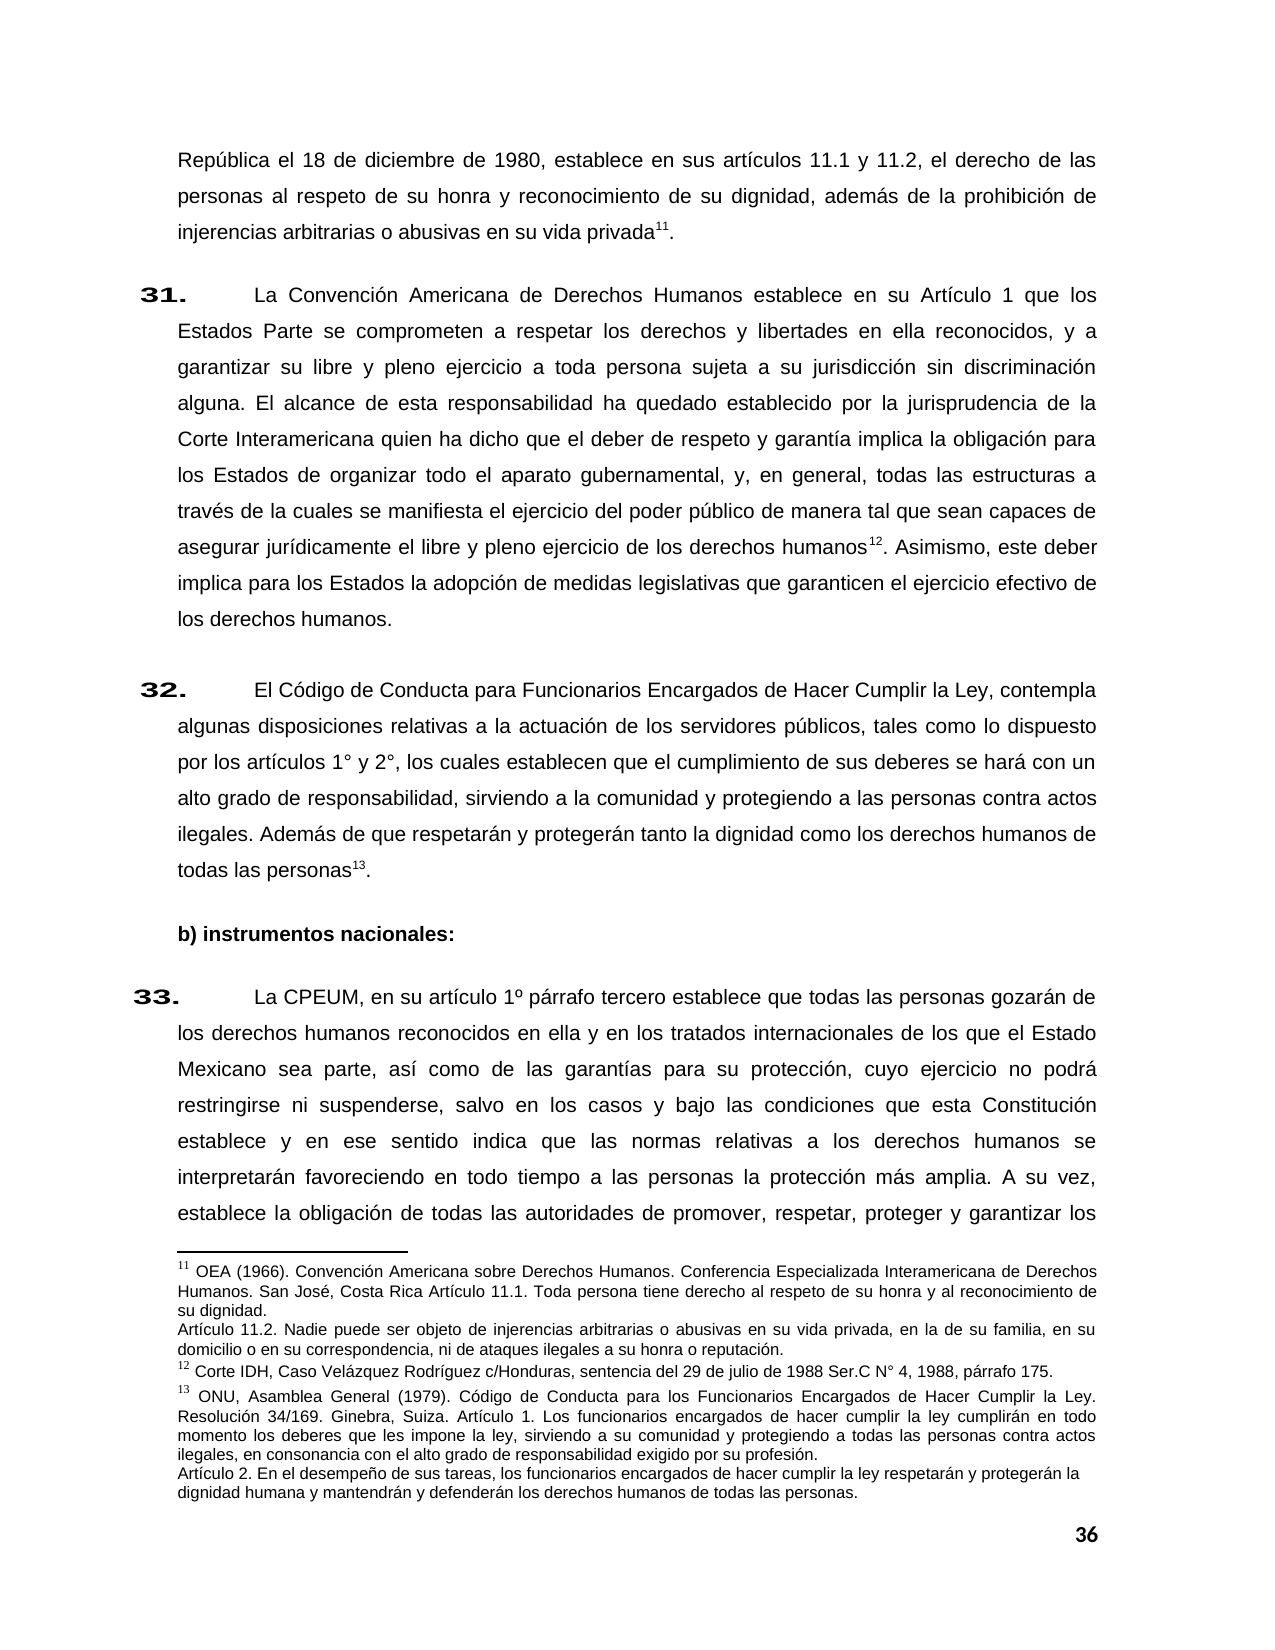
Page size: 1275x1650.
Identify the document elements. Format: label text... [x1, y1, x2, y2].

list b) instrumentos nacionales: [177, 921, 1098, 945]
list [133, 985, 1098, 1224]
list El Código de Conducta para Funcionarios Encargados de Hacer Cumplir la Ley, contempla algunas disposiciones relativas a la actuación de los servidores públicos, tales como lo dispuesto por los artículos 1° y 2°, los cuales establecen que el cumplimiento de sus deberes se hará con un alto grado de responsabilidad, sirviendo a la comunidad y protegiendo a las personas contra actos ilegales. Además de que respetarán y protegerán tanto la dignidad como los derechos humanos de todas las personas. [140, 678, 1098, 882]
list La Convención Americana sobre Derechos Humanos, aprobada por el Senado de la República el 18 de diciembre de 1980, establece en sus artículos 11.1 y 11.2, el derecho de las personas al respeto de su honra y reconocimiento de su dignidad, además de la prohibición de injerencias arbitrarias o abusivas en su vida privada. [140, 148, 1098, 243]
list La Convención Americana de Derechos Humanos establece en su Artículo 1 que los Estados Parte se comprometen a respetar los derechos y libertades en ella reconocidos, y a garantizar su libre y pleno ejercicio a toda persona sujeta a su jurisdicción sin discriminación alguna. El alcance de esta responsabilidad ha quedado establecido por la jurisprudencia de la Corte Interamericana quien ha dicho que el deber de respeto y garantía implica la obligación para los Estados de organizar todo el aparato gubernamental, y, en general, todas las estructuras a través de la cuales se manifiesta el ejercicio del poder público de manera tal que sean capaces de asegurar jurídicamente el libre y pleno ejercicio de los derechos humanos. Asimismo, este deber implica para los Estados la adopción de medidas legislativas que garanticen el ejercicio efectivo de los derechos humanos. [140, 283, 1098, 630]
